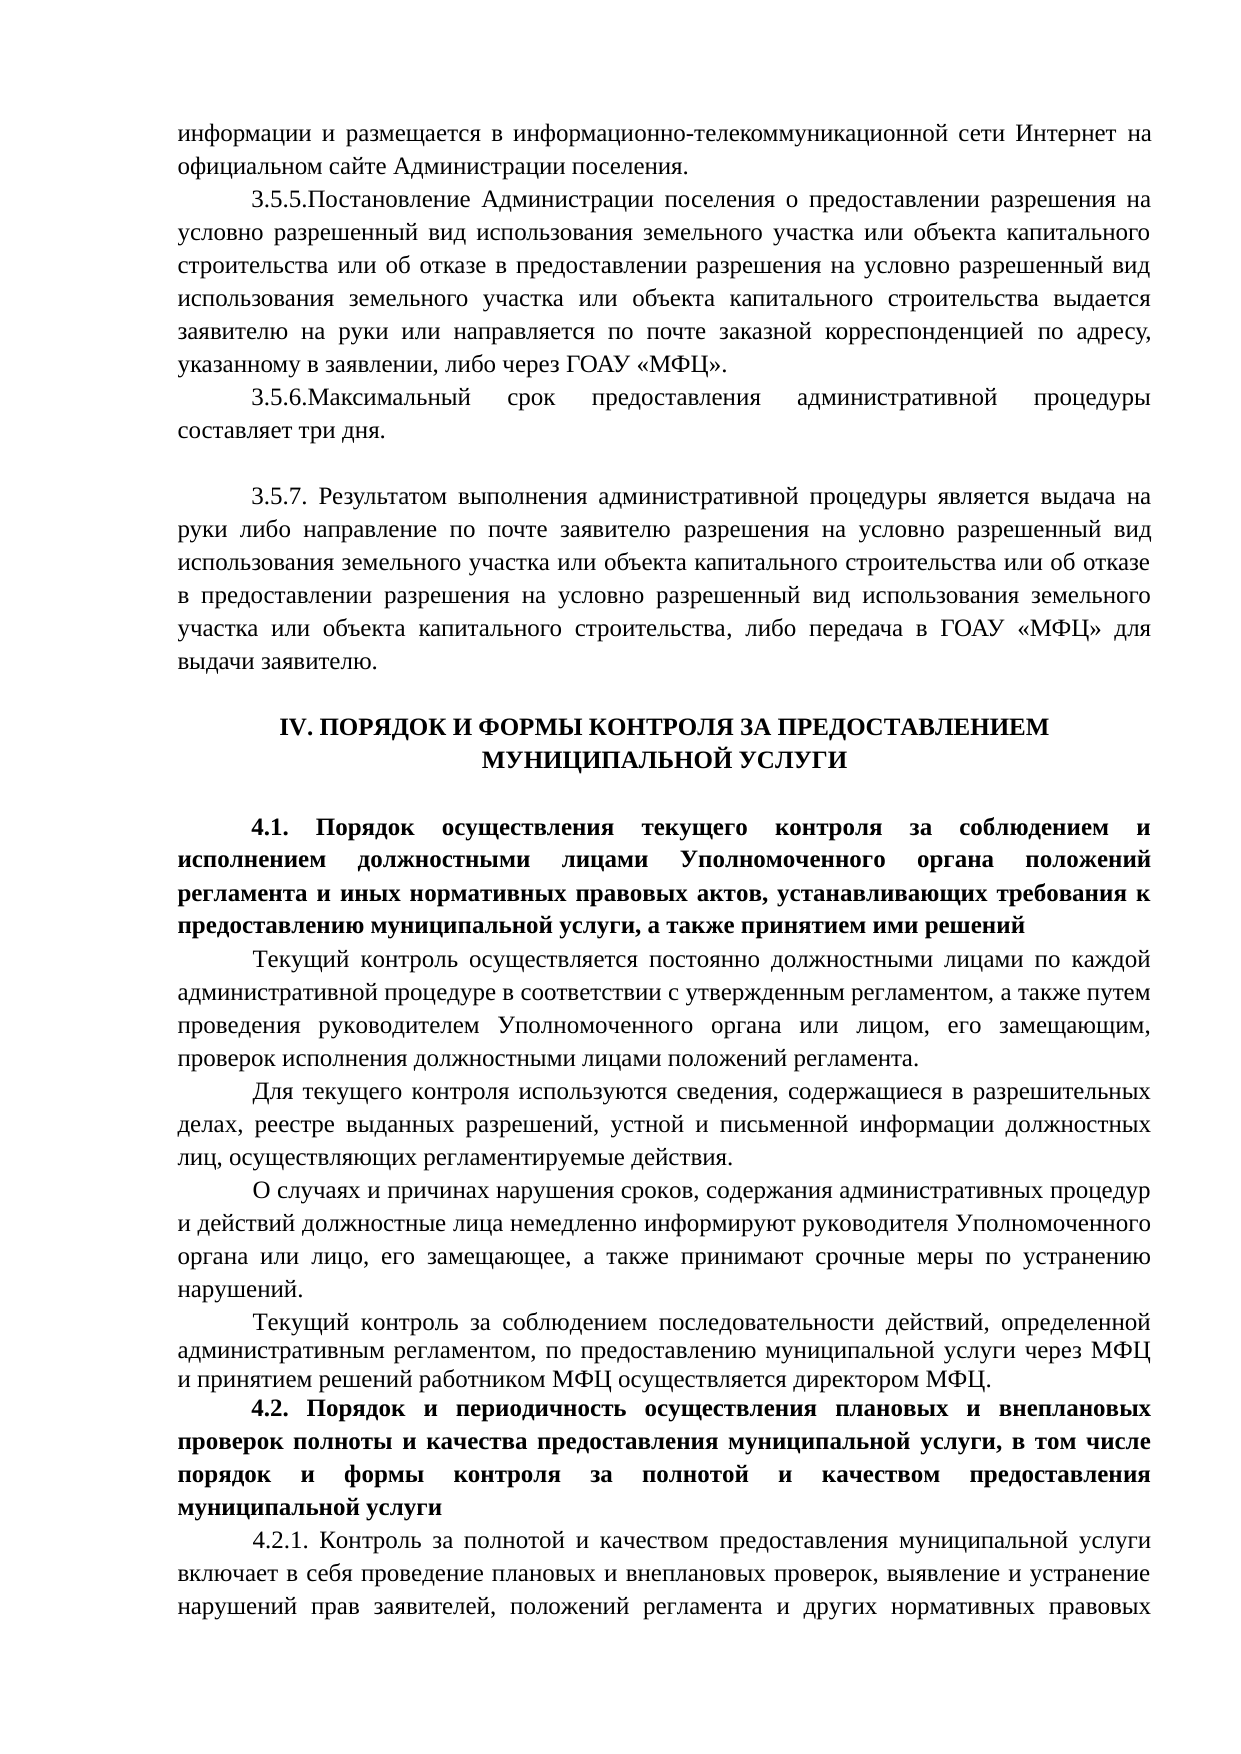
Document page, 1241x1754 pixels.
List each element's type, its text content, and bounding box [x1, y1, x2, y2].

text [177, 118, 1152, 180]
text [177, 1525, 1152, 1620]
text Текущий контроль осуществляется постоянно должностными лицами по каждой административной процедуре в соответствии с утвержденным регламентом, а также путем проведения руководителем Уполномоченного органа или лицом, его замещающим, проверок исполнения должностными лицами положений регламента. [177, 944, 1152, 1071]
text Текущий контроль за соблюдением последовательности действий, определенной административным регламентом, по предоставлению муниципальной услуги через МФЦ и принятием решений работником МФЦ осуществляется директором МФЦ. [177, 1307, 1152, 1393]
text IV. ПОРЯДОК И ФОРМЫ КОНТРОЛЯ ЗА ПРЕДОСТАВЛЕНИЕМ МУНИЦИПАЛЬНОЙ УСЛУГИ [177, 712, 1152, 774]
text 4.2. Порядок и периодичность осуществления плановых и внеплановых проверок полноты и качества предоставления муниципальной услуги, в том числе порядок и формы контроля за полнотой и качеством предоставления муниципальной услуги [177, 1393, 1152, 1521]
text О случаях и причинах нарушения сроков, содержания административных процедур и действий должностные лица немедленно информируют руководителя Уполномоченного органа или лицо, его замещающее, а также принимают срочные меры по устранению нарушений. [177, 1175, 1152, 1303]
text 3.5.7. Результатом выполнения административной процедуры является выдача на руки либо направление по почте заявителю разрешения на условно разрешенный вид использования земельного участка или объекта капитального строительства или об отказе в предоставлении разрешения на условно разрешенный вид использования земельного участка или объекта капитального строительства, либо передача в ГОАУ «МФЦ» для выдачи заявителю. [177, 481, 1152, 675]
text 4.1. Порядок осуществления текущего контроля за соблюдением и исполнением должностными лицами Уполномоченного органа положений регламента и иных нормативных правовых актов, устанавливающих требования к предоставлению муниципальной услуги, а также принятием ими решений [177, 812, 1152, 939]
text 3.5.6.Максимальный срок предоставления административной процедуры составляет три дня. [177, 382, 1152, 444]
text Для текущего контроля используются сведения, содержащиеся в разрешительных делах, реестре выданных разрешений, устной и письменной информации должностных лиц, осуществляющих регламентируемые действия. [177, 1076, 1152, 1171]
text 3.5.5.Постановление Администрации поселения о предоставлении разрешения на условно разрешенный вид использования земельного участка или объекта капитального строительства или об отказе в предоставлении разрешения на условно разрешенный вид использования земельного участка или объекта капитального строительства выдается заявителю на руки или направляется по почте заказной корреспонденцией по адресу, указанному в заявлении, либо через ГОАУ «МФЦ». [177, 184, 1152, 378]
